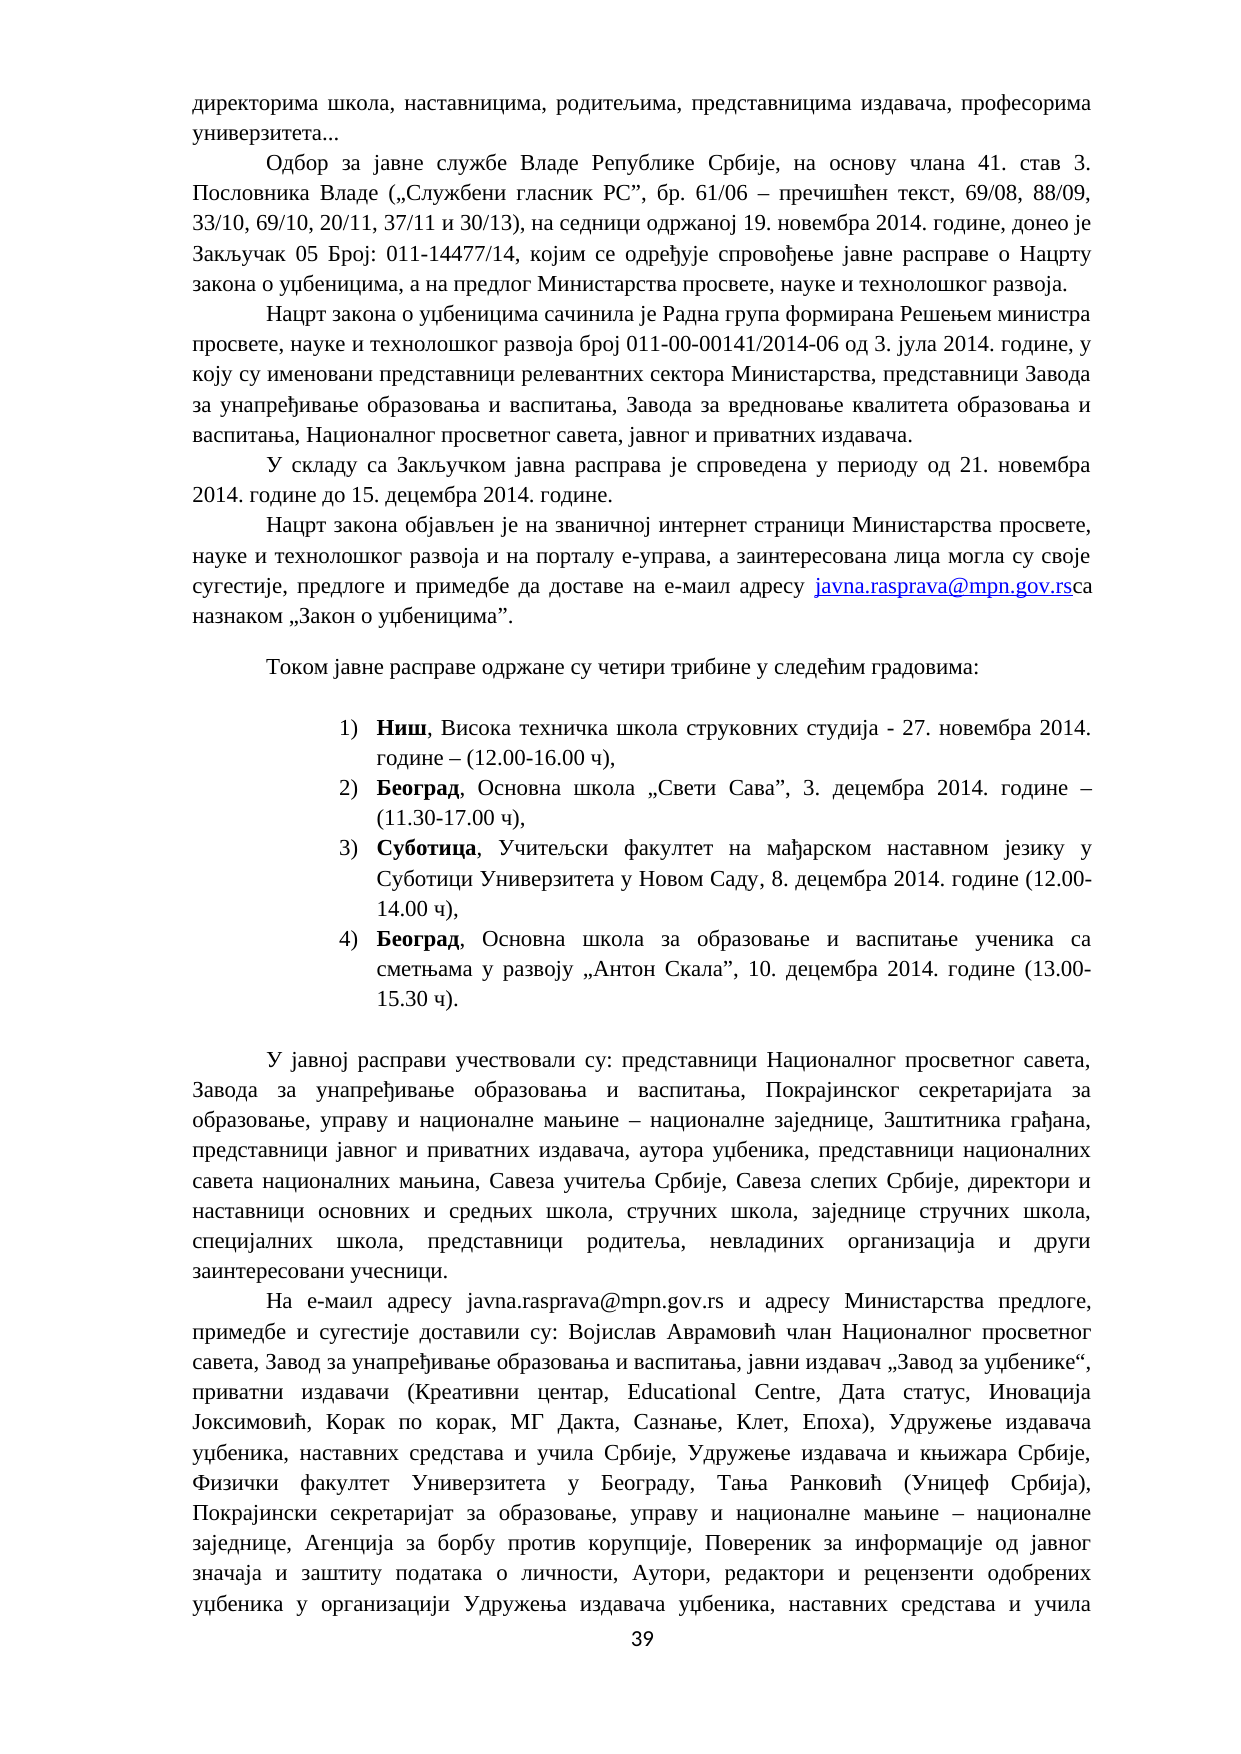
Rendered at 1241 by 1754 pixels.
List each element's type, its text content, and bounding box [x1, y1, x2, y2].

list Суботица, Учитељски факултет на мађарском наставном језику у Суботици Универзитета у Новом Саду, 8. децембра 2014. године (12.00-14.00 ч), [339, 834, 1093, 921]
list Београд, Основна школа „Свети Сава”, 3. децембра 2014. године – (11.30-17.00 ч), [339, 774, 1093, 831]
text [192, 89, 1093, 145]
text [192, 1288, 1093, 1616]
text Током јавне расправе одржане су четири трибине у следећим градовима: [192, 653, 1093, 679]
text Нацрт закона објављен је на званичној интернет страници Министарства просвете, науке и технолошког развоја и на порталу е-управа, а заинтересована лица могла су своје сугестије, предлоге и примедбе да доставе на е-маил адресу javna.rasprava@mpn.gov.rsса назнаком „Закон о уџбеницима”. [192, 512, 1093, 628]
list Ниш, Висока техничка школа струковних студија - 27. новембра 2014. године – (12.00-16.00 ч), [339, 714, 1093, 770]
text У јавној расправи учествовали су: представници Националног просветног савета, Завода за унапређивање образовања и васпитања, Покрајинског секретаријата за образовање, управу и националне мањине – националне заједнице, Заштитника грађана, представници јавног и приватних издавача, аутора уџбеника, представници националних савета националних мањина, Савеза учитеља Србије, Савеза слепих Србије, директори и наставници основних и средњих школа, стручних школа, заједнице стручних школа, специјалних школа, представници родитеља, невладиних организација и други заинтересовани учесници. [192, 1046, 1093, 1284]
text Одбор за јавне службе Владе Републике Србије, на основу члана 41. став 3. Пословника Владе („Службени гласник РС”, бр. 61/06 – пречишћен текст, 69/08, 88/09, 33/10, 69/10, 20/11, 37/11 и 30/13), на седници одржаној 19. новембра 2014. године, донео је Закључак 05 Број: 011-14477/14, којим се одређује спровођење јавне расправе о Нацрту закона о уџбеницима, а на предлог Министарства просвете, науке и технолошког развоја. [192, 149, 1093, 296]
text Нацрт закона о уџбеницима сачинила је Радна група формирана Решењем министра просвете, науке и технолошког развоја број 011-00-00141/2014-06 од 3. јула 2014. године, у коју су именовани представници релевантних сектора Министарства, представници Завода за унапређивање образовања и васпитања, Завода за вредновање квалитета образовања и васпитања, Националног просветног савета, јавног и приватних издавача. [192, 300, 1093, 447]
text У складу са Закључком јавна расправа је спроведена у периоду од 21. новембра 2014. године до 15. децембра 2014. године. [192, 451, 1093, 508]
list Београд, Основна школа за образовање и васпитање ученика са сметњама у развоју „Антон Скала”, 10. децембра 2014. године (13.00-15.30 ч). [339, 925, 1093, 1012]
